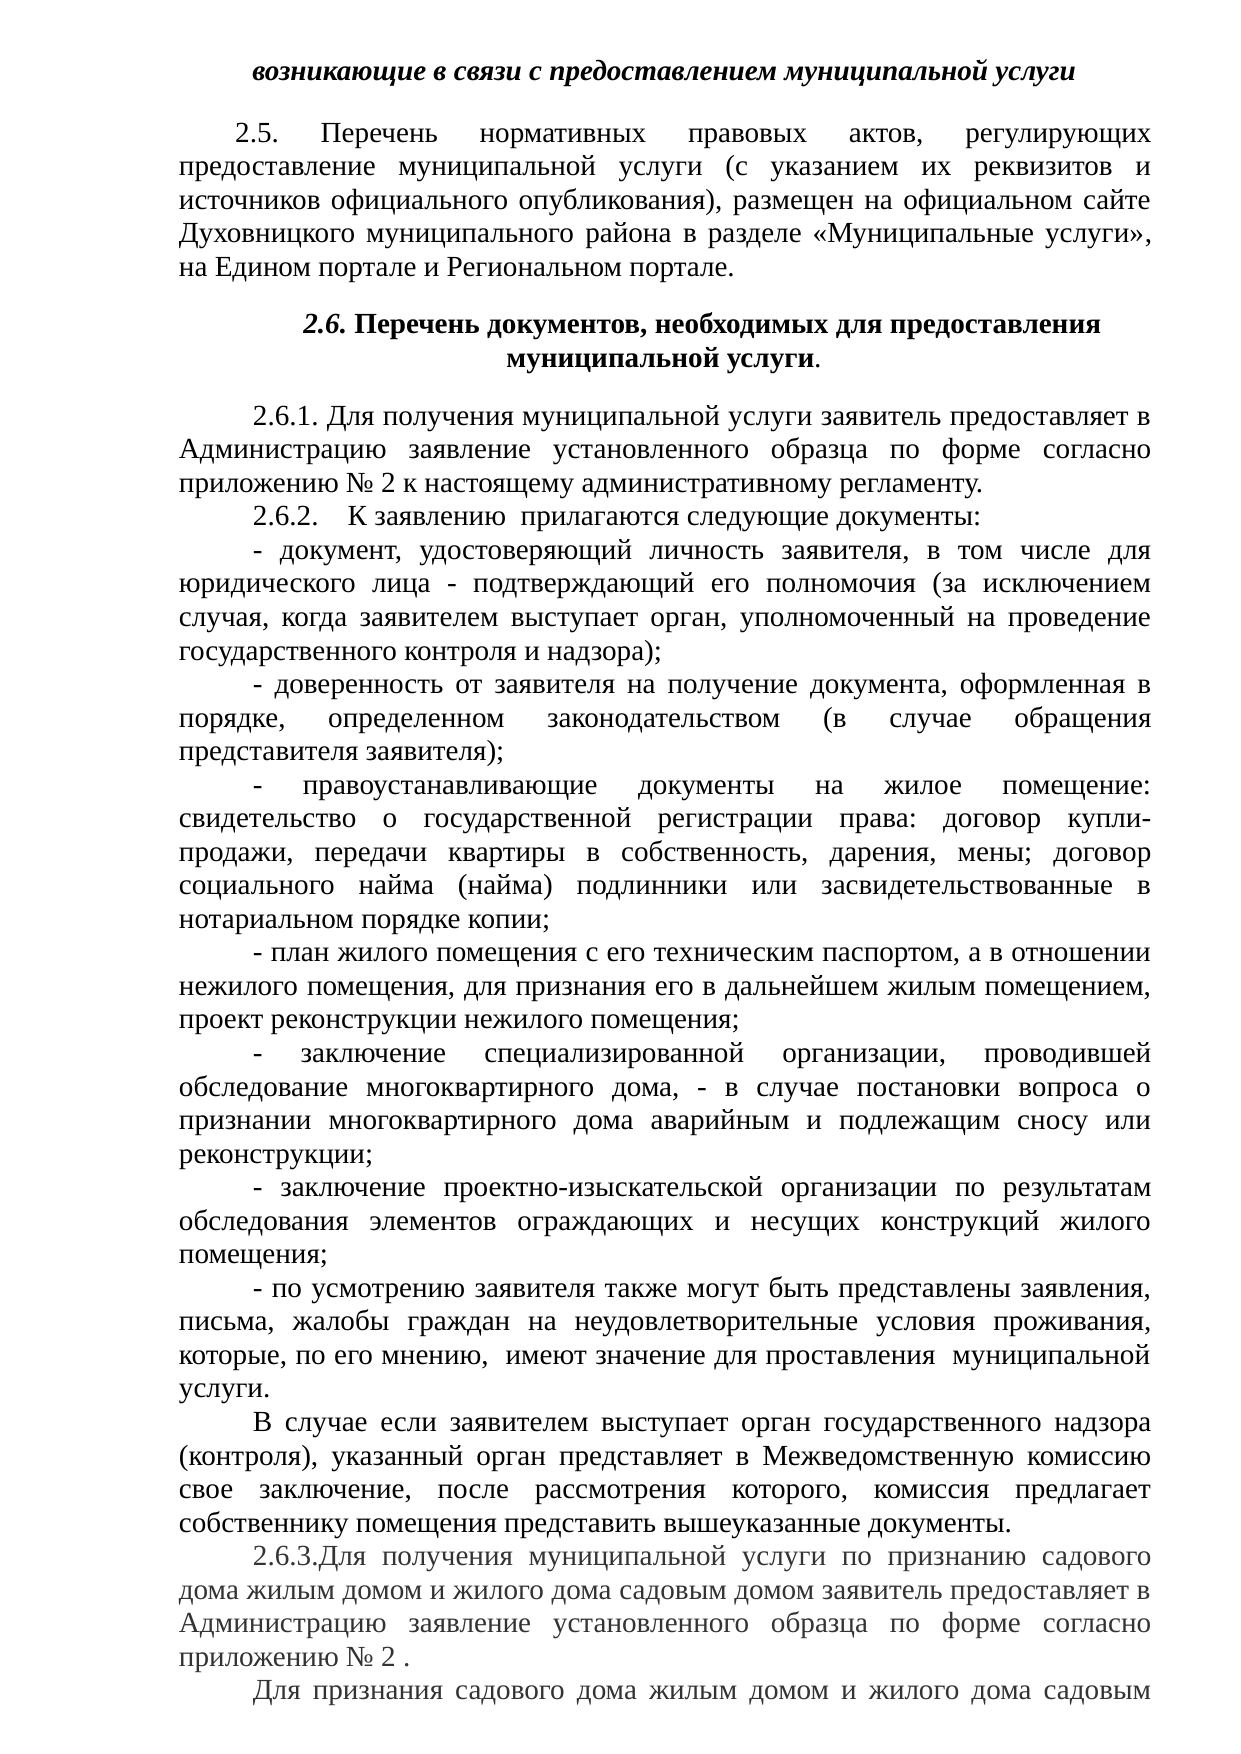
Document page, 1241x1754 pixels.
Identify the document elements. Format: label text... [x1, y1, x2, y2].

text - доверенность от заявителя на получение документа, оформленная в порядке, определенном законодательством (в случае обращения представителя заявителя); [179, 666, 1152, 767]
text - заключение специализированной организации, проводившей обследование многоквартирного дома, - в случае постановки вопроса о признании многоквартирного дома аварийным и подлежащим сносу или реконструкции; [179, 1035, 1152, 1169]
text - по усмотрению заявителя также могут быть представлены заявления, письма, жалобы граждан на неудовлетворительные условия проживания, которые, по его мнению, имеют значение для проставления муниципальной услуги. [179, 1270, 1152, 1404]
text 2.6. Перечень документов, необходимых для предоставления муниципальной услуги. [179, 307, 1152, 374]
text - заключение проектно-изыскательской организации по результатам обследования элементов ограждающих и несущих конструкций жилого помещения; [179, 1169, 1152, 1270]
text 2.5. Перечень нормативных правовых актов, регулирующих предоставление муниципальной услуги (с указанием их реквизитов и источников официального опубликования), размещен на официальном сайте Духовницкого муниципального района в разделе «Муниципальные услуги», на Едином портале и Региональном портале. [179, 115, 1152, 283]
text - план жилого помещения с его техническим паспортом, а в отношении нежилого помещения, для признания его в дальнейшем жилым помещением, проект реконструкции нежилого помещения; [179, 934, 1152, 1035]
text - документ, удостоверяющий личность заявителя, в том числе для юридического лица - подтверждающий его полномочия (за исключением случая, когда заявителем выступает орган, уполномоченный на проведение государственного контроля и надзора); [179, 532, 1152, 666]
text 2.6.1. Для получения муниципальной услуги заявитель предоставляет в Администрацию заявление установленного образца по форме согласно приложению № 2 к настоящему административному регламенту. [179, 398, 1152, 498]
text возникающие в связи с предоставлением муниципальной услуги [179, 53, 1152, 86]
text В случае если заявителем выступает орган государственного надзора (контроля), указанный орган представляет в Межведомственную комиссию свое заключение, после рассмотрения которого, комиссия предлагает собственнику помещения представить вышеуказанные документы. [179, 1404, 1152, 1538]
text - правоустанавливающие документы на жилое помещение: свидетельство о государственной регистрации права: договор купли-продажи, передачи квартиры в собственность, дарения, мены; договор социального найма (найма) подлинники или засвидетельствованные в нотариальном порядке копии; [179, 767, 1152, 934]
text 2.6.2. К заявлению прилагаются следующие документы: [179, 498, 1152, 532]
text 2.6.3.Для получения муниципальной услуги по признанию садового дома жилым домом и жилого дома садовым домом заявитель предоставляет в Администрацию заявление установленного образца по форме согласно приложению № 2 . [179, 1538, 1152, 1672]
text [179, 1672, 1152, 1706]
